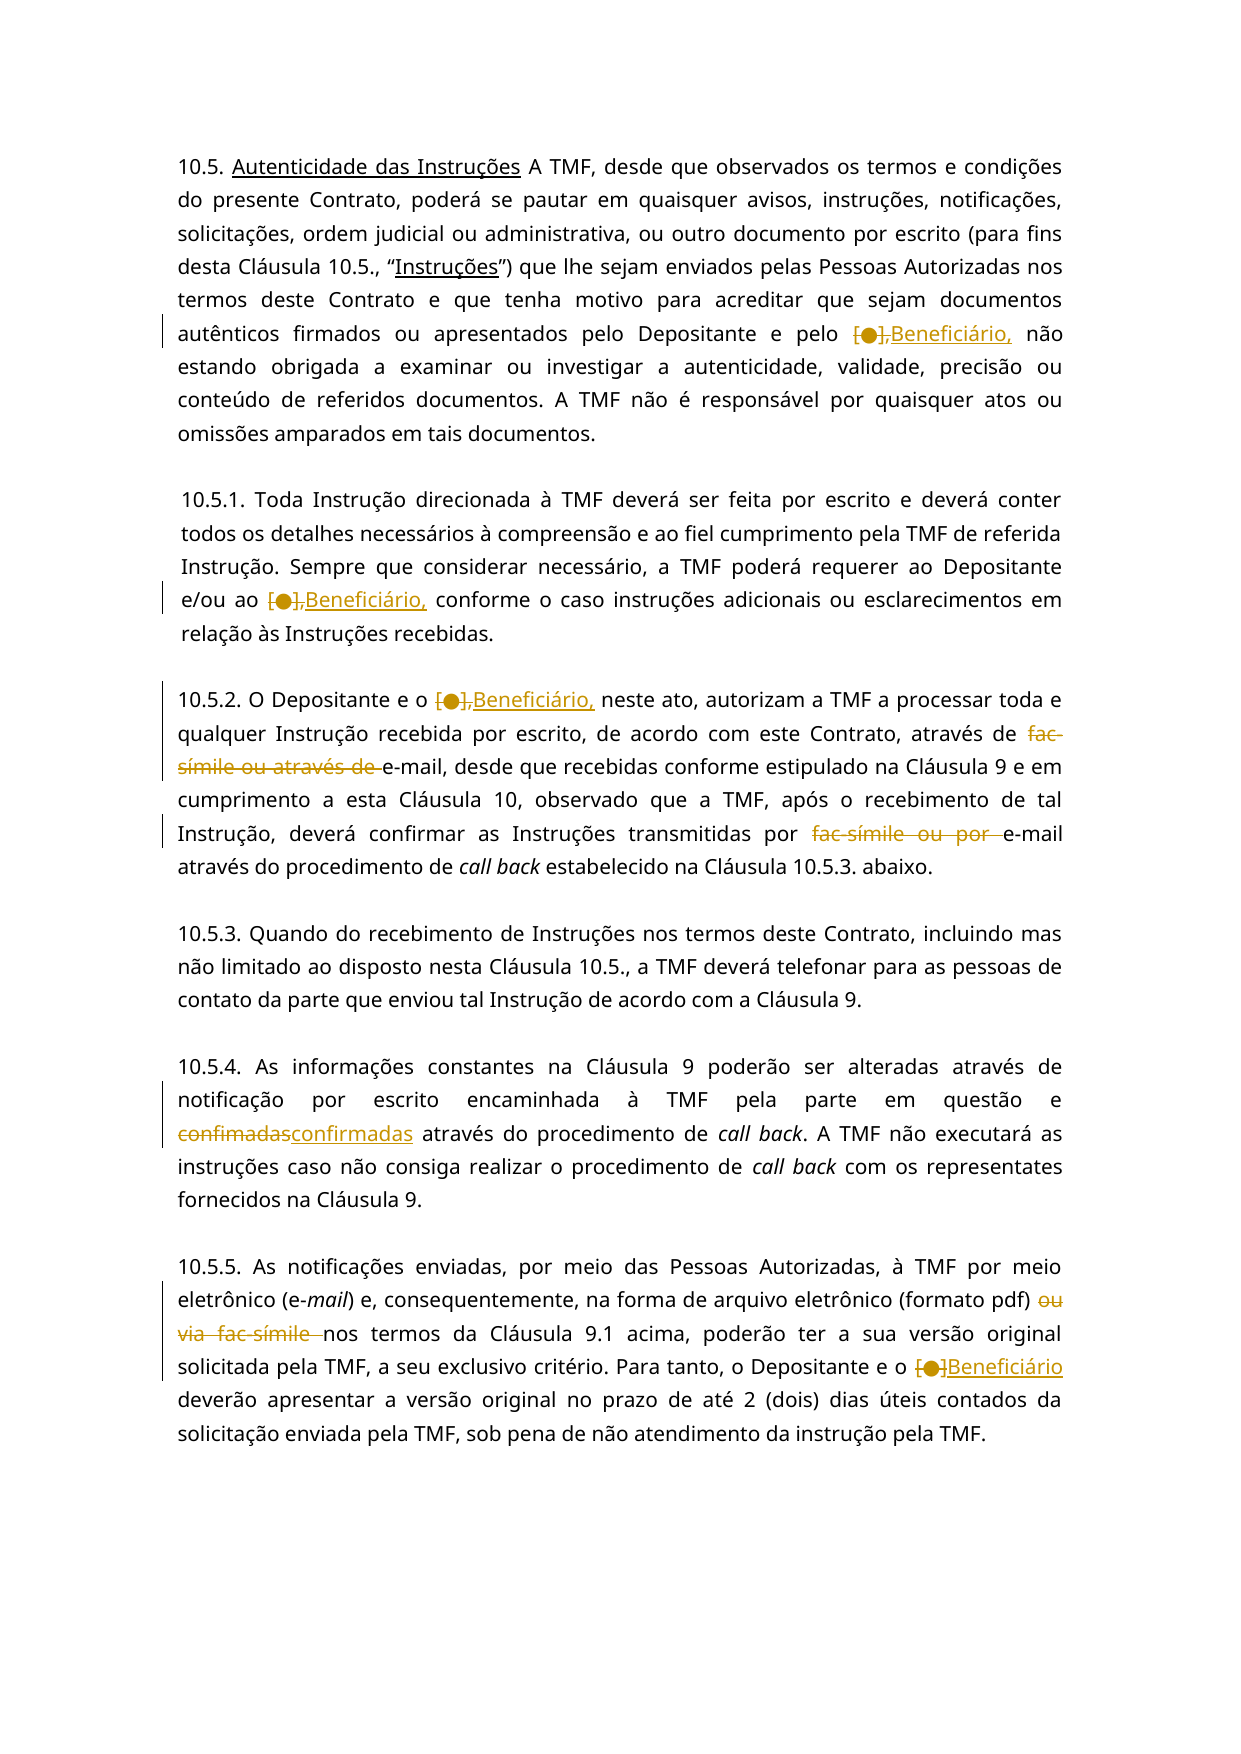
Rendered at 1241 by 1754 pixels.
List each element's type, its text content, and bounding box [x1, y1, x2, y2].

list 10.5. Autenticidade das Instruções A TMF, desde que observados os termos e condições do presente Contrato, poderá se pautar em quaisquer avisos, instruções, notificações, solicitações, ordem judicial ou administrativa, ou outro documento por escrito (para fins desta Cláusula 10.5., “Instruções”) que lhe sejam enviados pelas Pessoas Autorizadas nos termos deste Contrato e que tenha motivo para acreditar que sejam documentos autênticos firmados ou apresentados pelo Depositante e pelo não estando obrigada a examinar ou investigar a autenticidade, validade, precisão ou conteúdo de referidos documentos. A TMF não é responsável por quaisquer atos ou omissões amparados em tais documentos. [177, 148, 1063, 448]
text 10.5.1. Toda Instrução direcionada à TMF deverá ser feita por escrito e deverá conter todos os detalhes necessários à compreensão e ao fiel cumprimento pela TMF de referida Instrução. Sempre que considerar necessário, a TMF poderá requerer ao Depositante e/ou ao conforme o caso instruções adicionais ou esclarecimentos em relação às Instruções recebidas. [181, 481, 1063, 648]
text 10.5.2. O Depositante e o neste ato, autorizam a TMF a processar toda e qualquer Instrução recebida por escrito, de acordo com este Contrato, através de e-mail, desde que recebidas conforme estipulado na Cláusula 9 e em cumprimento a esta Cláusula 10, observado que a TMF, após o recebimento de tal Instrução, deverá confirmar as Instruções transmitidas por e-mail através do procedimento de call back estabelecido na Cláusula 10.5.3. abaixo. [177, 681, 1063, 881]
text 10.5.5. As notificações enviadas, por meio das Pessoas Autorizadas, à TMF por meio eletrônico (e-mail) e, consequentemente, na forma de arquivo eletrônico (formato pdf) nos termos da Cláusula 9.1 acima, poderão ter a sua versão original solicitada pela TMF, a seu exclusivo critério. Para tanto, o Depositante e o deverão apresentar a versão original no prazo de até 2 (dois) dias úteis contados da solicitação enviada pela TMF, sob pena de não atendimento da instrução pela TMF. [177, 1248, 1063, 1448]
text 10.5.4. As informações constantes na Cláusula 9 poderão ser alteradas através de notificação por escrito encaminhada à TMF pela parte em questão e através do procedimento de call back. A TMF não executará as instruções caso não consiga realizar o procedimento de call back com os representates fornecidos na Cláusula 9. [177, 1048, 1063, 1214]
text 10.5.3. Quando do recebimento de Instruções nos termos deste Contrato, incluindo mas não limitado ao disposto nesta Cláusula 10.5., a TMF deverá telefonar para as pessoas de contato da parte que enviou tal Instrução de acordo com a Cláusula 9. [177, 914, 1063, 1014]
